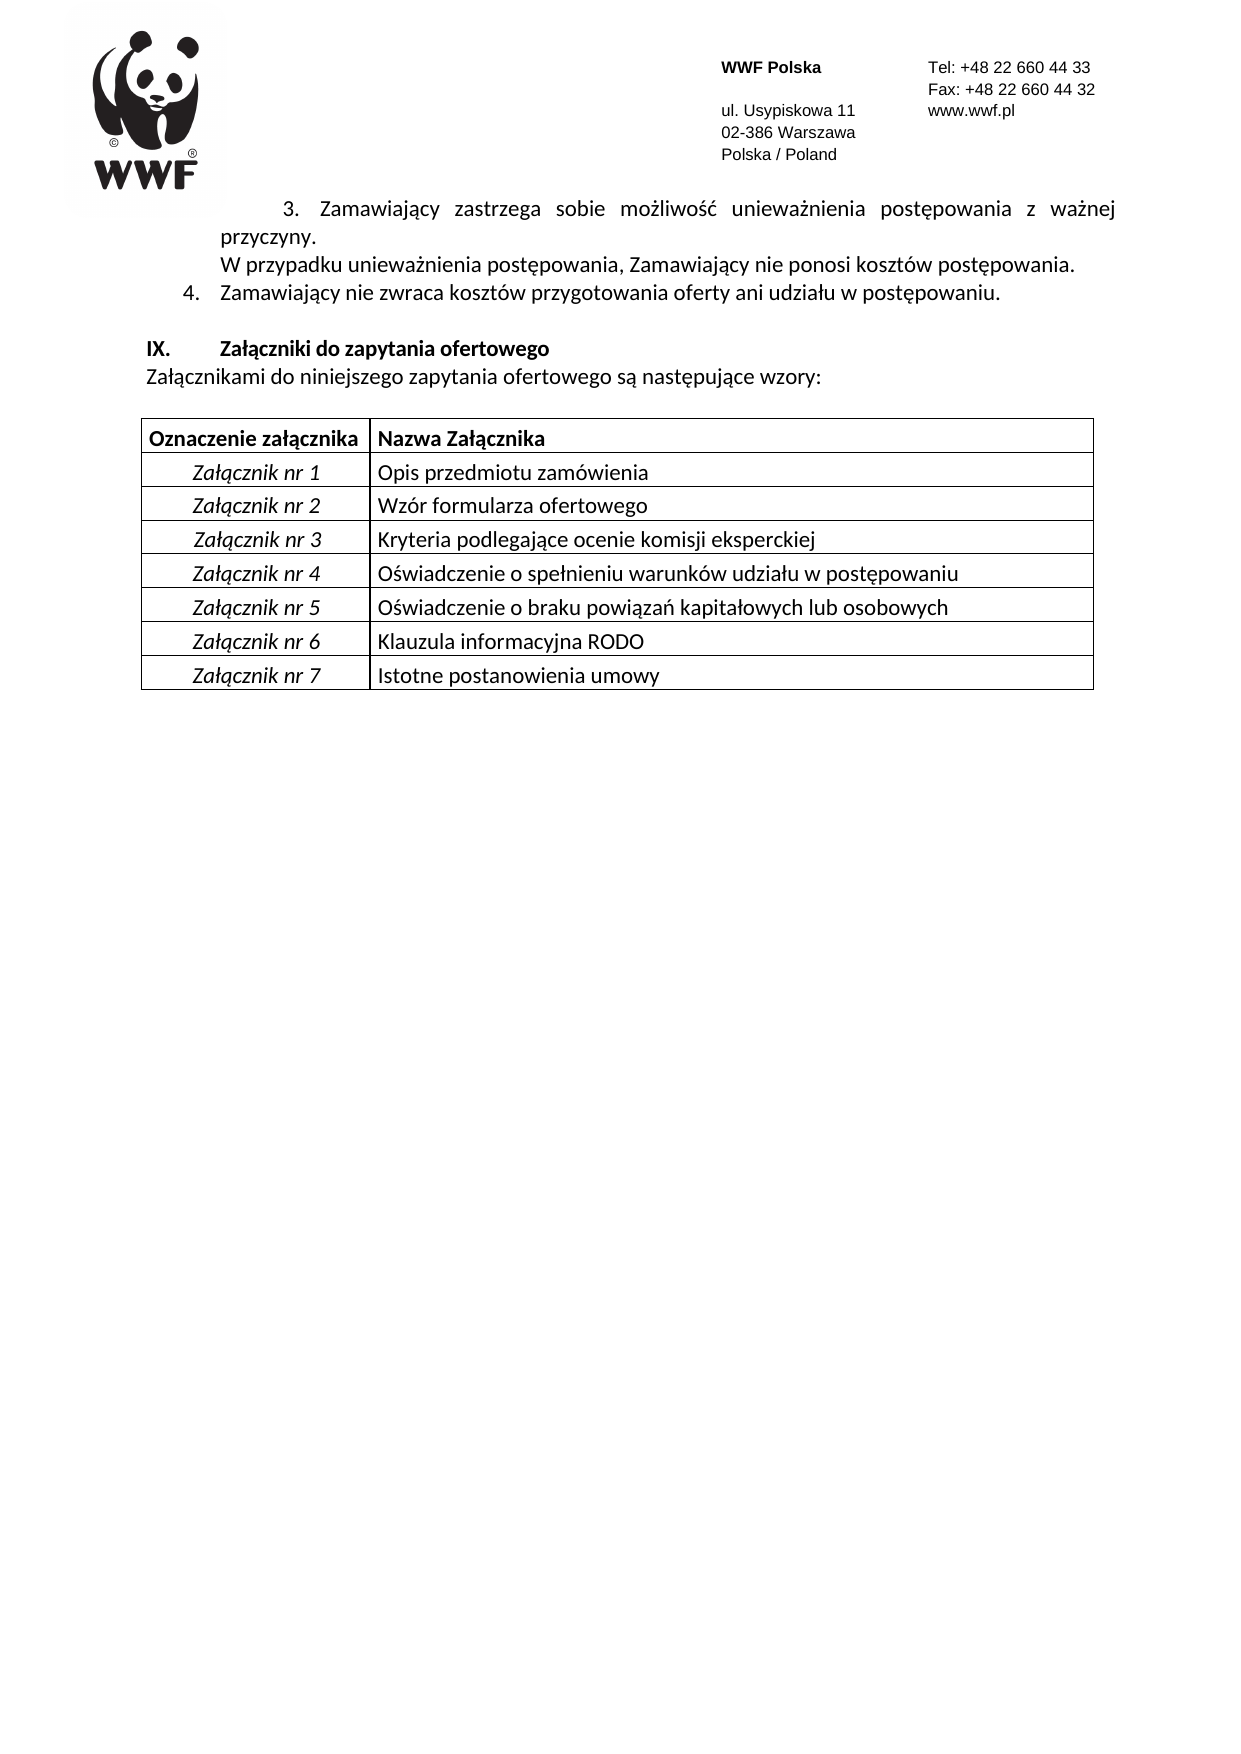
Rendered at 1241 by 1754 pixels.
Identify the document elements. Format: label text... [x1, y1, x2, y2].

picture [63, 1, 228, 218]
table_header Nazwa Załącznika [371, 419, 1093, 452]
table_cell Klauzula informacyjna RODO [371, 622, 1093, 655]
table_cell Załącznik nr 2 [142, 487, 369, 519]
text IX. Załączniki do zapytania ofertowego [146, 334, 1117, 362]
list Zamawiający zastrzega sobie możliwość unieważnienia postępowania z ważnej przyczyny. W przypadku unieważnienia postępowania, Zamawiający nie ponosi kosztów postępowania. [183, 194, 1117, 278]
table_header Oznaczenie załącznika [142, 419, 369, 452]
table_cell Opis przedmiotu zamówienia [371, 453, 1093, 486]
table_cell Załącznik nr 7 [142, 656, 369, 689]
table_cell Oświadczenie o braku powiązań kapitałowych lub osobowych [371, 588, 1093, 621]
table_cell Załącznik nr 3 [142, 521, 369, 553]
table_cell Załącznik nr 6 [142, 622, 369, 655]
table_cell Załącznik nr 1 [142, 453, 369, 486]
table_cell Kryteria podlegające ocenie komisji eksperckiej [371, 521, 1093, 553]
table_cell Oświadczenie o spełnieniu warunków udziału w postępowaniu [371, 554, 1093, 587]
table_cell Załącznik nr 4 [142, 554, 369, 587]
table_cell Załącznik nr 5 [142, 588, 369, 621]
text Załącznikami do niniejszego zapytania ofertowego są następujące wzory: [146, 362, 1117, 390]
table_cell Wzór formularza ofertowego [371, 487, 1093, 519]
list Zamawiający nie zwraca kosztów przygotowania oferty ani udziału w postępowaniu. [183, 278, 1117, 306]
table_cell Istotne postanowienia umowy [371, 656, 1093, 689]
